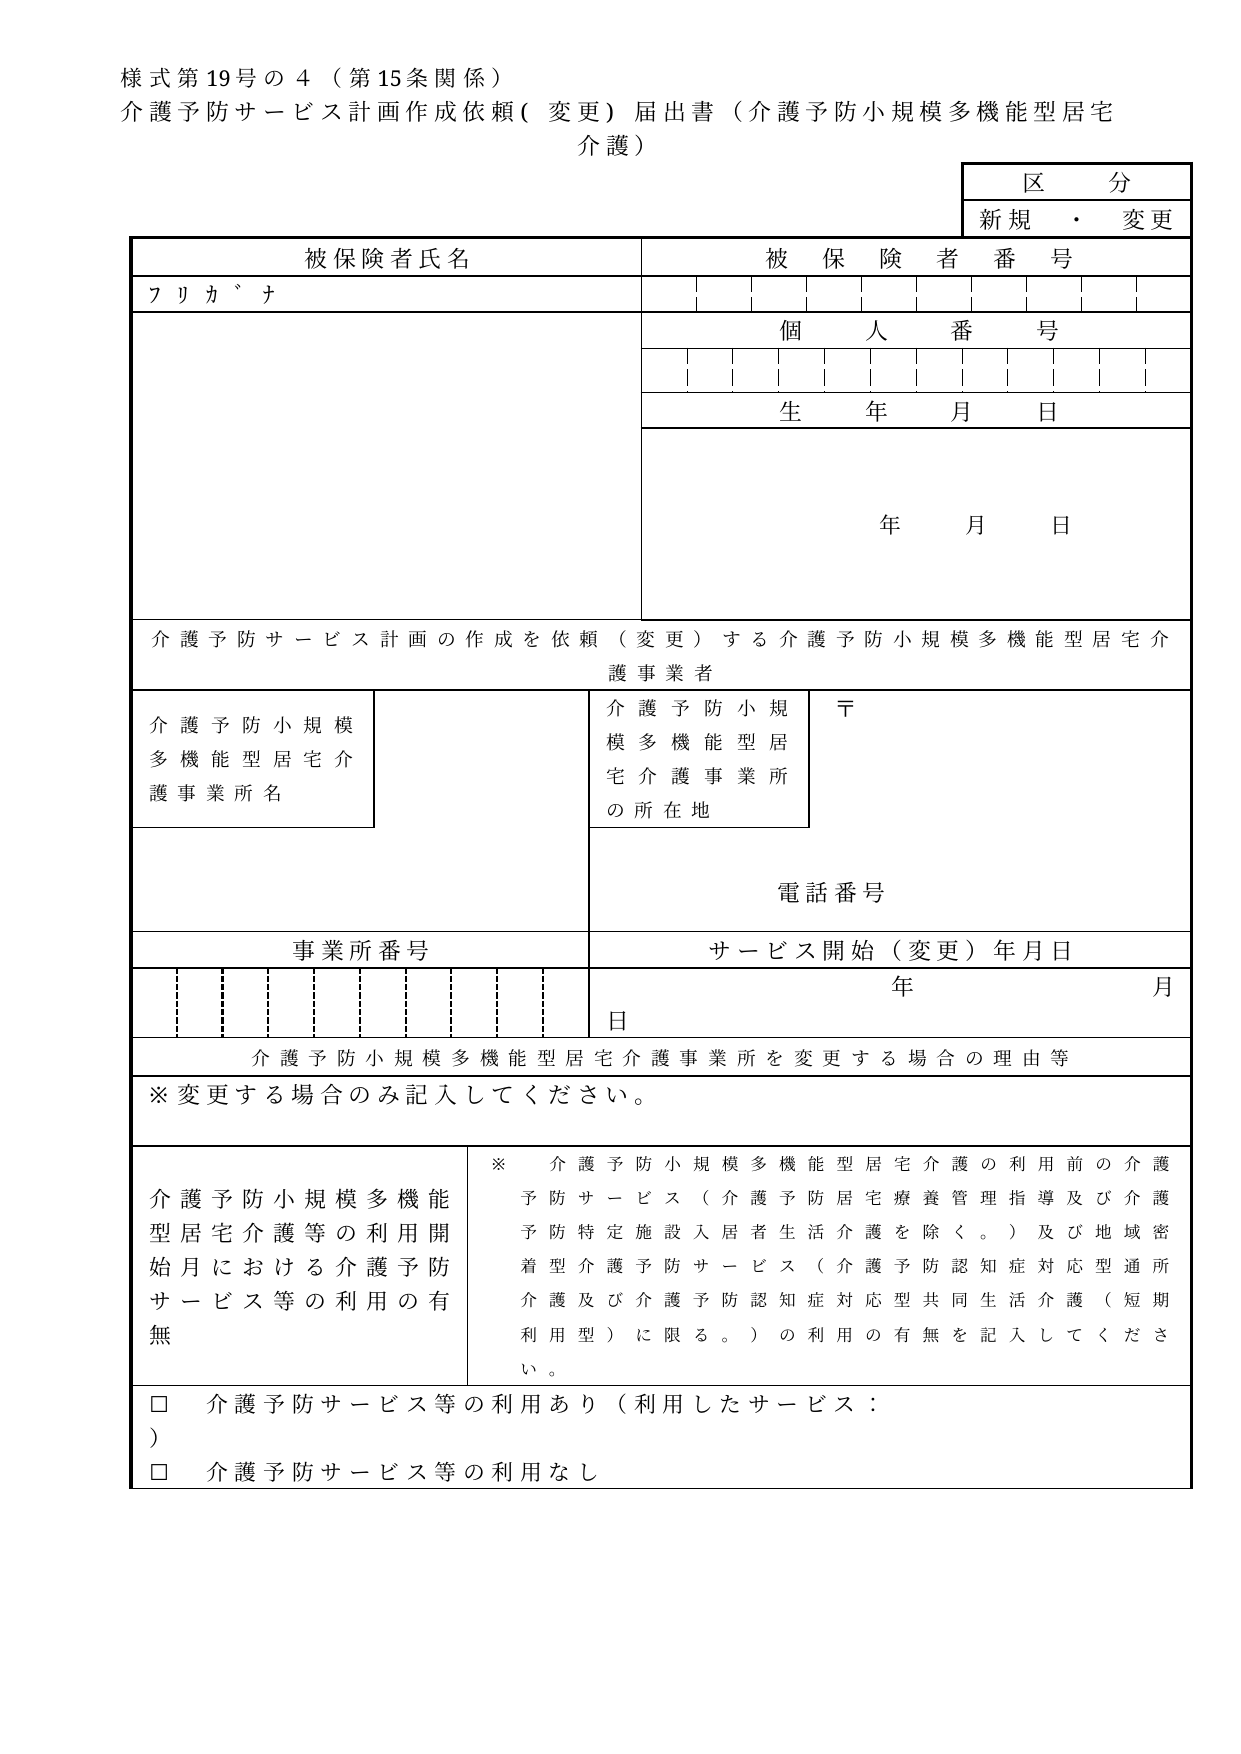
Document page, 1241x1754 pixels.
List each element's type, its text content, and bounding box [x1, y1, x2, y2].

table_cell 被保険者氏名 [133, 239, 641, 275]
table_cell 介護予防小規模多機能型居宅介護事業所を変更する場合の理由等 [133, 1038, 1190, 1075]
table_cell [177, 969, 222, 1037]
table_cell [642, 277, 696, 311]
table_cell [971, 277, 1026, 311]
table_cell [375, 691, 588, 827]
table_cell [268, 969, 314, 1037]
table_cell 生 年 月 日 [642, 393, 1190, 427]
table_cell 電話番号 [590, 827, 1190, 931]
table_cell 事業所番号 [133, 932, 588, 967]
table_cell 介護予防小規模多機能型居宅介護事業所の所在地 [590, 691, 808, 827]
table_cell [1100, 349, 1145, 392]
table_cell ﾌﾘｶﾞﾅ [133, 277, 641, 311]
table_cell 介護予防小規模多機能型居宅介護等の利用開始月における介護予防サービス等の利用の有無 [133, 1147, 467, 1385]
table_cell [916, 277, 971, 311]
table_cell 新規 ・ 変更 [964, 201, 1190, 236]
table_cell [733, 349, 779, 392]
table_cell 個 人 番 号 [642, 313, 1190, 347]
table_cell ☐ 介護予防サービス等の利用あり（利用したサービス： ） ☐ 介護予防サービス等の利用なし [133, 1386, 1190, 1488]
table_cell [1026, 277, 1081, 311]
table_cell [223, 969, 268, 1037]
table_cell [314, 969, 360, 1037]
table_cell [806, 277, 861, 311]
table_cell [642, 349, 687, 392]
table_cell 年 月 日 [590, 969, 1190, 1037]
table_cell [133, 313, 641, 619]
table_header 区 分 [964, 165, 1190, 199]
table_cell [870, 349, 916, 392]
table_cell [779, 349, 824, 392]
table_cell [916, 349, 962, 392]
table_cell 年 月 日 [642, 429, 1190, 619]
table_cell [825, 349, 870, 392]
table_cell [1136, 277, 1190, 311]
table_cell [1081, 277, 1136, 311]
table_cell サービス開始（変更）年月日 [590, 932, 1190, 967]
table_cell [133, 827, 588, 931]
table_cell [1145, 349, 1190, 392]
table_cell [497, 969, 543, 1037]
table_cell ※変更する場合のみ記入してください。 [133, 1077, 1190, 1145]
table_cell [133, 969, 177, 1037]
table_cell [543, 969, 588, 1037]
table_cell ※ 介護予防小規模多機能型居宅介護の利用前の介護予防サービス（介護予防居宅療養管理指導及び介護予防特定施設入居者生活介護を除く。）及び地域密着型介護予防サービス（介護予防認知症対応型通所介護及び介護予防認知症対応型共同生活介護（短期利用型）に限る。）の利用の有無を記入してください。 [468, 1147, 1190, 1385]
table_cell [687, 349, 733, 392]
table_cell 〒 [810, 691, 1190, 827]
table_cell [406, 969, 451, 1037]
text 介護予防サービス計画作成依頼(変更)届出書（介護予防小規模多機能型居宅介護） [121, 93, 1119, 162]
table_cell [451, 969, 497, 1037]
table_cell 被 保 険 者 番 号 [642, 239, 1190, 275]
table_cell [861, 277, 916, 311]
text 様式第19号の４（第15条関係） [121, 59, 1119, 93]
table_cell [751, 277, 806, 311]
table_cell [696, 277, 751, 311]
table_cell 介護予防小規模多機能型居宅介護事業所名 [133, 691, 373, 827]
table_cell 介護予防サービス計画の作成を依頼（変更）する介護予防小規模多機能型居宅介護事業者 [133, 620, 1190, 689]
table_cell [1008, 349, 1054, 392]
table_cell [1054, 349, 1099, 392]
table_cell [360, 969, 406, 1037]
table_cell [962, 349, 1008, 392]
